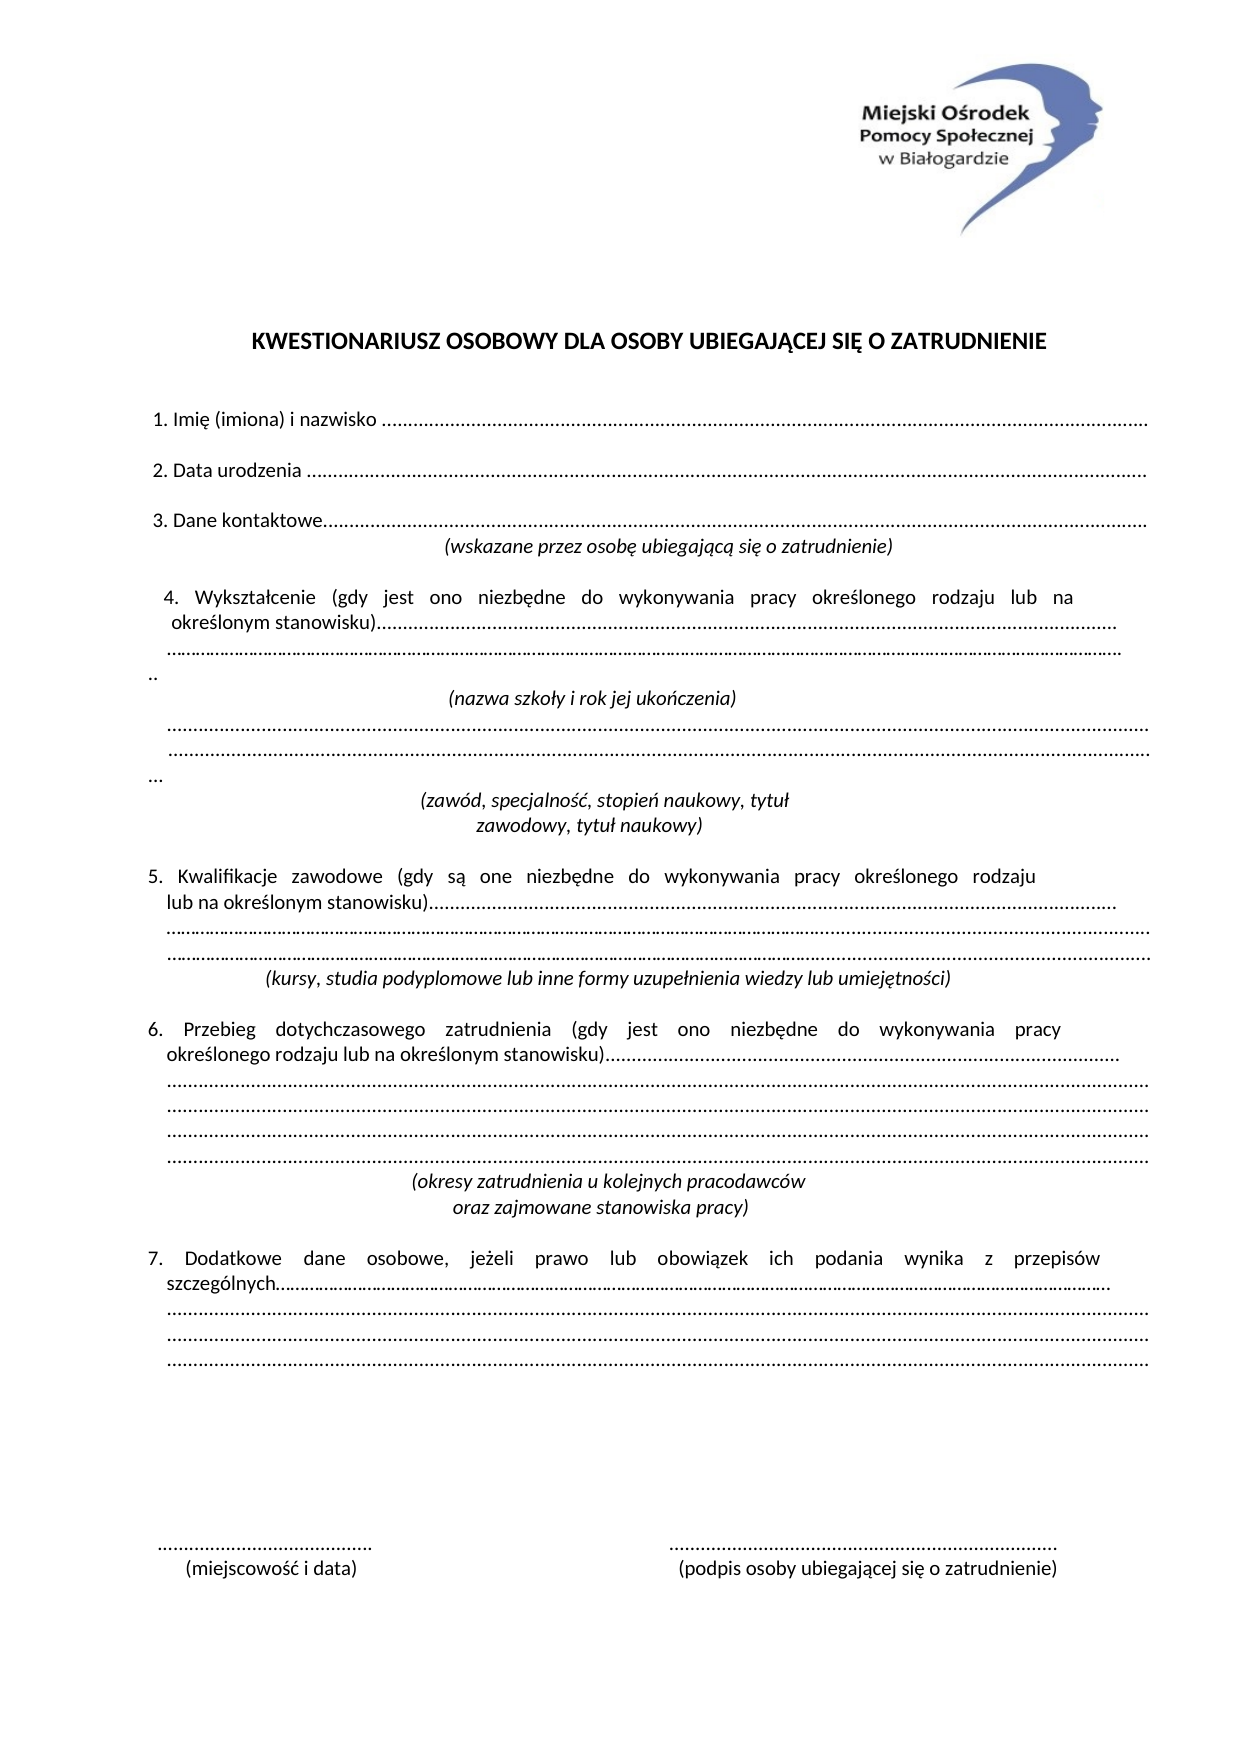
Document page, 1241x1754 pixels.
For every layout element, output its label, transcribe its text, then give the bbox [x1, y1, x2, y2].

text 4. Wykształcenie (gdy jest ono niezbędne do wykonywania pracy określonego rodzaju lub na określonym stanowisku)............................................................................................................................................. [148, 584, 1122, 635]
text 6. Przebieg dotychczasowego zatrudnienia (gdy jest ono niezbędne do wykonywania pracy określonego rodzaju lub na określonym stanowisku).................................................................................................. [148, 1016, 1122, 1067]
subtitle KWESTIONARIUSZ OSOBOWY DLA OSOBY UBIEGAJĄCEJ SIĘ O ZATRUDNIENIE [148, 325, 1152, 356]
text 3. Dane kontaktowe............................................................................................................................................................. [148, 508, 1152, 533]
text oraz zajmowane stanowiska pracy) [148, 1194, 1152, 1219]
text (kursy, studia podyplomowe lub inne formy uzupełnienia wiedzy lub umiejętności) [148, 965, 1152, 991]
text (okresy zatrudnienia u kolejnych pracodawców [148, 1168, 1152, 1194]
text ........................................................................................................................................................................................... [148, 1143, 1152, 1168]
text ......................................... .......................................................................... (miejscowość i data) (podpis osoby ubiegającej się o zatrudnienie) [148, 1505, 1152, 1637]
text ........................................................................................................................................................................................... [148, 1296, 1152, 1321]
text 2. Data urodzenia ................................................................................................................................................................ [148, 457, 1152, 482]
text ........................................................................................................................................................................................... [148, 1346, 1152, 1372]
text ………………………………………………………………………………………………………………………………………………………………………………... [148, 635, 1122, 686]
text 1. Imię (imiona) i nazwisko .................................................................................................................................................. [148, 406, 1152, 431]
text ........................................................................................................................................................................................... [148, 1321, 1152, 1346]
text (nazwa szkoły i rok jej ukończenia) [148, 686, 1152, 711]
text 5. Kwalifikacje zawodowe (gdy są one niezbędne do wykonywania pracy określonego rodzaju lub na określonym stanowisku)................................................................................................................................... [148, 863, 1122, 914]
text zawodowy, tytuł naukowy) [148, 813, 1152, 838]
text ........................................................................................................................................................................................... [148, 1067, 1152, 1092]
picture [845, 29, 1105, 238]
text ………………………………………………………………………………………………………………………................................................................ [162, 940, 1152, 965]
text (wskazane przez osobę ubiegającą się o zatrudnienie) [148, 533, 1152, 558]
text 7. Dodatkowe dane osobowe, jeżeli prawo lub obowiązek ich podania wynika z przepisów szczególnych………………………………………………………………………………………………………………………………………………………… [148, 1245, 1122, 1296]
text (zawód, specjalność, stopień naukowy, tytuł [148, 787, 1152, 813]
text ………………………………………………………………………………………………………………………................................................................ [148, 914, 1152, 940]
text ........................................................................................................................................................................................... [148, 1092, 1152, 1118]
text .............................................................................................................................................................................................. [148, 736, 1152, 787]
text ........................................................................................................................................................................................... [148, 1118, 1152, 1143]
text ........................................................................................................................................................................................... [148, 711, 1152, 736]
